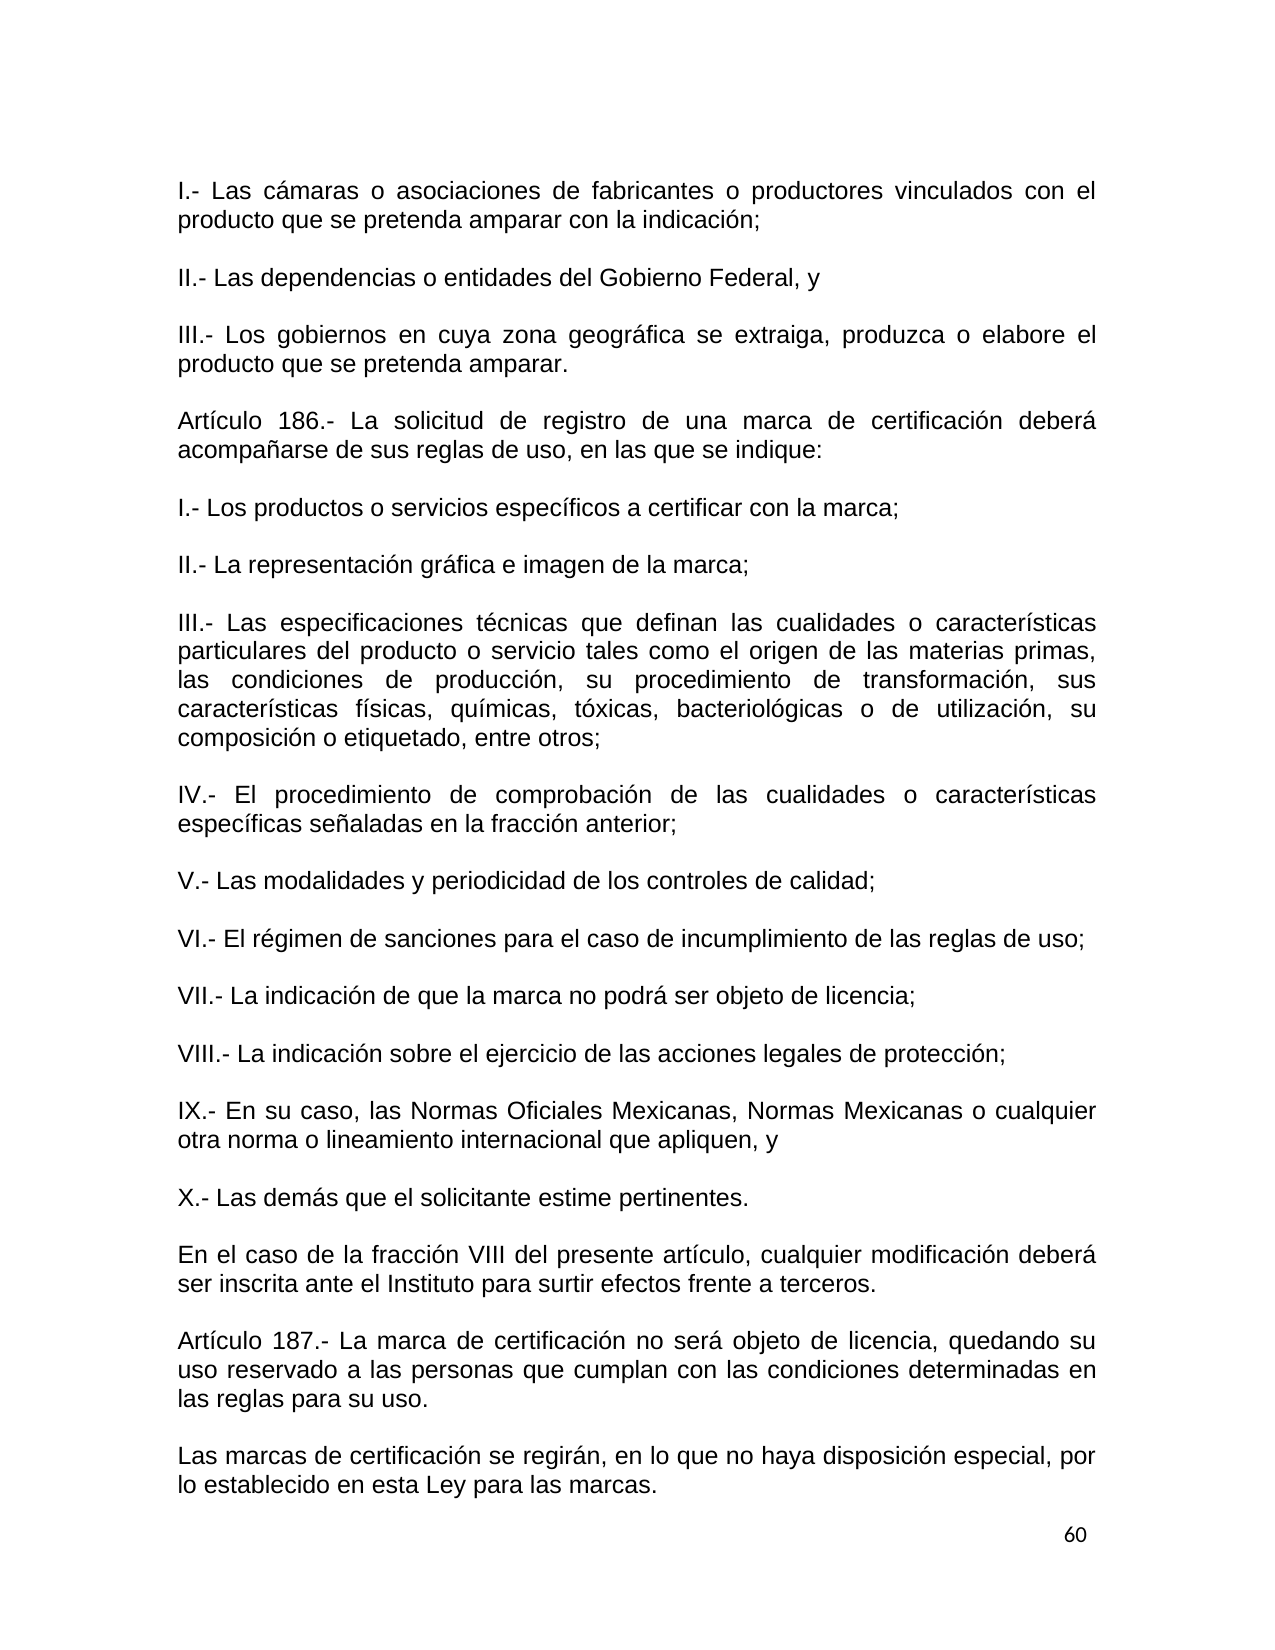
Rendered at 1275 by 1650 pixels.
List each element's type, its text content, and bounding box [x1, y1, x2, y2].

text X.- Las demás que el solicitante estime pertinentes. [177, 1183, 1098, 1211]
text I.- Los productos o servicios específicos a certificar con la marca; [177, 493, 1098, 521]
text IX.- En su caso, las Normas Oficiales Mexicanas, Normas Mexicanas o cualquier otra norma o lineamiento internacional que apliquen, y [177, 1096, 1098, 1154]
text VI.- El régimen de sanciones para el caso de incumplimiento de las reglas de uso; [177, 924, 1098, 953]
text II.- La representación gráfica e imagen de la marca; [177, 550, 1098, 579]
text VIII.- La indicación sobre el ejercicio de las acciones legales de protección; [177, 1039, 1098, 1068]
text VII.- La indicación de que la marca no podrá ser objeto de licencia; [177, 981, 1098, 1010]
text IV.- El procedimiento de comprobación de las cualidades o características específicas señaladas en la fracción anterior; [177, 780, 1098, 838]
text V.- Las modalidades y periodicidad de los controles de calidad; [177, 866, 1098, 895]
text En el caso de la fracción VIII del presente artículo, cualquier modificación deberá ser inscrita ante el Instituto para surtir efectos frente a terceros. [177, 1240, 1098, 1298]
text Las marcas de certificación se regirán, en lo que no haya disposición especial, por lo establecido en esta Ley para las marcas. [177, 1441, 1098, 1499]
text I.- Las cámaras o asociaciones de fabricantes o productores vinculados con el producto que se pretenda amparar con la indicación; [177, 176, 1098, 234]
text Artículo 186.- La solicitud de registro de una marca de certificación deberá acompañarse de sus reglas de uso, en las que se indique: [177, 406, 1098, 464]
text III.- Las especificaciones técnicas que definan las cualidades o características particulares del producto o servicio tales como el origen de las materias primas, las condiciones de producción, su procedimiento de transformación, sus características físicas, químicas, tóxicas, bacteriológicas o de utilización, su composición o etiquetado, entre otros; [177, 608, 1098, 751]
text III.- Los gobiernos en cuya zona geográfica se extraiga, produzca o elabore el producto que se pretenda amparar. [177, 320, 1098, 378]
text Artículo 187.- La marca de certificación no será objeto de licencia, quedando su uso reservado a las personas que cumplan con las condiciones determinadas en las reglas para su uso. [177, 1326, 1098, 1413]
text II.- Las dependencias o entidades del Gobierno Federal, y [177, 263, 1098, 291]
